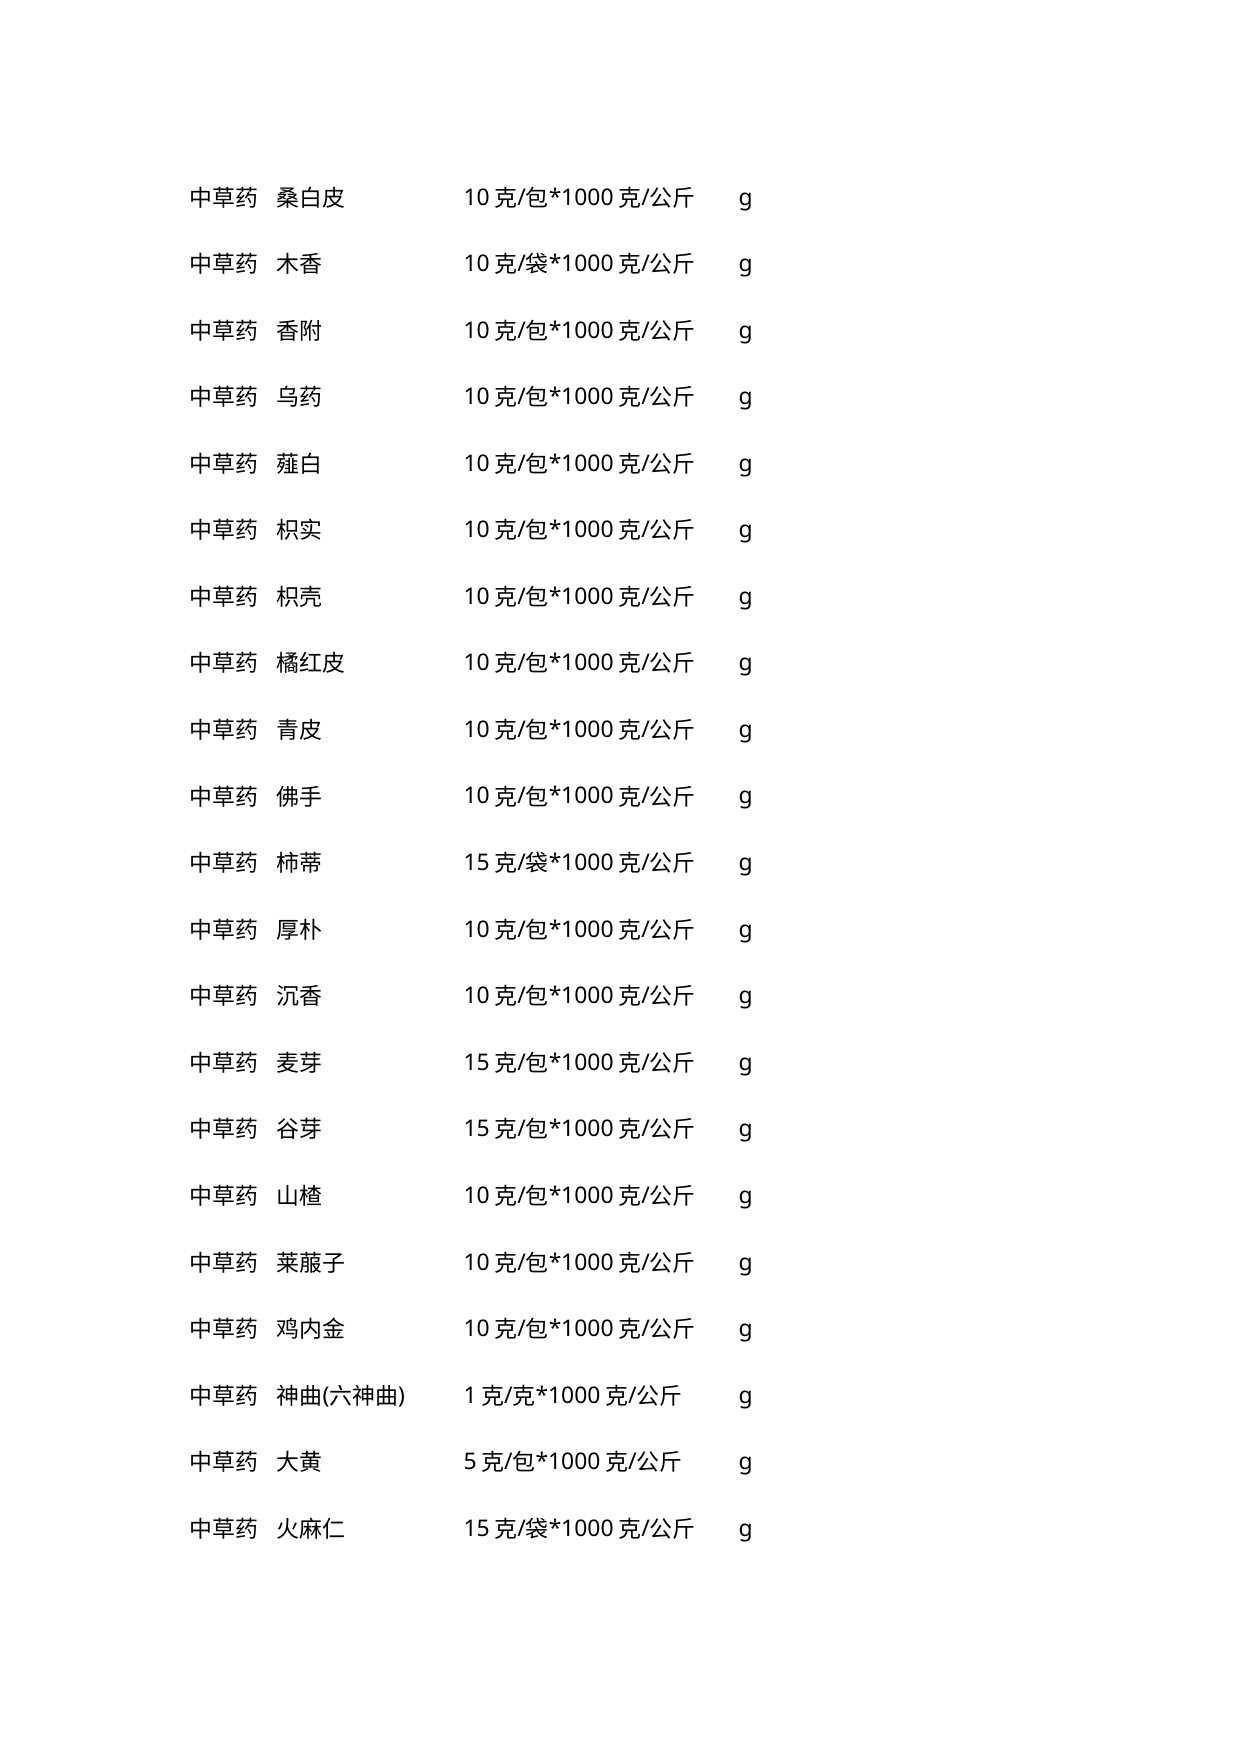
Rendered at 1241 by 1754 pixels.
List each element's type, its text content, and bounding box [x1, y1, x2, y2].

table_cell g [737, 162, 849, 228]
table_cell g [737, 1094, 849, 1160]
table_cell 桑白皮 [275, 162, 462, 228]
table_cell 厚朴 [275, 894, 462, 961]
table_cell 山楂 [275, 1160, 462, 1227]
table_cell g [737, 894, 849, 961]
table_cell g [737, 1360, 849, 1427]
table_cell 10克/包*1000克/公斤 [462, 1160, 737, 1227]
table_cell 香附 [275, 295, 462, 362]
table_cell 乌药 [275, 362, 462, 428]
table_cell 10克/包*1000克/公斤 [462, 1227, 737, 1293]
table_cell 谷芽 [275, 1094, 462, 1160]
table_cell 中草药 [188, 961, 275, 1027]
table_cell 15克/袋*1000克/公斤 [462, 1493, 737, 1560]
table_cell 中草药 [188, 162, 275, 228]
table_cell g [737, 628, 849, 694]
table_cell 10克/包*1000克/公斤 [462, 1294, 737, 1360]
table_cell 木香 [275, 229, 462, 295]
table_cell 5克/包*1000克/公斤 [462, 1427, 737, 1493]
table_cell 10克/袋*1000克/公斤 [462, 229, 737, 295]
table_cell 中草药 [188, 1094, 275, 1160]
table_cell 15克/包*1000克/公斤 [462, 1094, 737, 1160]
table_cell 15克/包*1000克/公斤 [462, 1027, 737, 1094]
table_cell 柿蒂 [275, 828, 462, 894]
table_cell g [737, 1027, 849, 1094]
table_cell g [737, 295, 849, 362]
table_cell 莱菔子 [275, 1227, 462, 1293]
table_cell 枳实 [275, 495, 462, 561]
table_cell 沉香 [275, 961, 462, 1027]
table_cell 大黄 [275, 1427, 462, 1493]
table_cell 青皮 [275, 695, 462, 761]
table_cell 10克/包*1000克/公斤 [462, 628, 737, 694]
table_cell 中草药 [188, 295, 275, 362]
table_cell 中草药 [188, 695, 275, 761]
table_cell 1克/克*1000克/公斤 [462, 1360, 737, 1427]
table_cell g [737, 961, 849, 1027]
table_cell 10克/包*1000克/公斤 [462, 961, 737, 1027]
table_cell 10克/包*1000克/公斤 [462, 894, 737, 961]
table_cell g [737, 1160, 849, 1227]
table_cell 中草药 [188, 1227, 275, 1293]
table_cell 中草药 [188, 229, 275, 295]
table_cell g [737, 761, 849, 828]
table_cell g [737, 1493, 849, 1560]
table_cell 10克/包*1000克/公斤 [462, 162, 737, 228]
table_cell g [737, 495, 849, 561]
table_cell 中草药 [188, 628, 275, 694]
table_cell 中草药 [188, 561, 275, 628]
table_cell 中草药 [188, 362, 275, 428]
table_cell 15克/袋*1000克/公斤 [462, 828, 737, 894]
table_cell 10克/包*1000克/公斤 [462, 695, 737, 761]
table_cell g [737, 362, 849, 428]
table_cell 10克/包*1000克/公斤 [462, 561, 737, 628]
table_cell 中草药 [188, 428, 275, 495]
table_cell 10克/包*1000克/公斤 [462, 495, 737, 561]
table_cell g [737, 695, 849, 761]
table_cell 中草药 [188, 1427, 275, 1493]
table_cell g [737, 1227, 849, 1293]
table_cell 麦芽 [275, 1027, 462, 1094]
table_cell 中草药 [188, 1493, 275, 1560]
table_cell 薤白 [275, 428, 462, 495]
table_cell g [737, 1427, 849, 1493]
table_cell 中草药 [188, 495, 275, 561]
table_cell g [737, 561, 849, 628]
table_cell 神曲(六神曲) [275, 1360, 462, 1427]
table_cell 火麻仁 [275, 1493, 462, 1560]
table_cell 中草药 [188, 828, 275, 894]
table_cell 中草药 [188, 894, 275, 961]
table_cell 中草药 [188, 1294, 275, 1360]
table_cell g [737, 229, 849, 295]
table_cell 中草药 [188, 1027, 275, 1094]
table_cell 鸡内金 [275, 1294, 462, 1360]
table_cell 10克/包*1000克/公斤 [462, 295, 737, 362]
table_cell 橘红皮 [275, 628, 462, 694]
table_cell 中草药 [188, 1360, 275, 1427]
table_cell 中草药 [188, 761, 275, 828]
table_cell g [737, 828, 849, 894]
table_cell 10克/包*1000克/公斤 [462, 761, 737, 828]
table_cell 中草药 [188, 1160, 275, 1227]
table_cell 佛手 [275, 761, 462, 828]
table_cell 10克/包*1000克/公斤 [462, 428, 737, 495]
table_cell g [737, 1294, 849, 1360]
table_cell g [737, 428, 849, 495]
table_cell 枳壳 [275, 561, 462, 628]
table_cell 10克/包*1000克/公斤 [462, 362, 737, 428]
